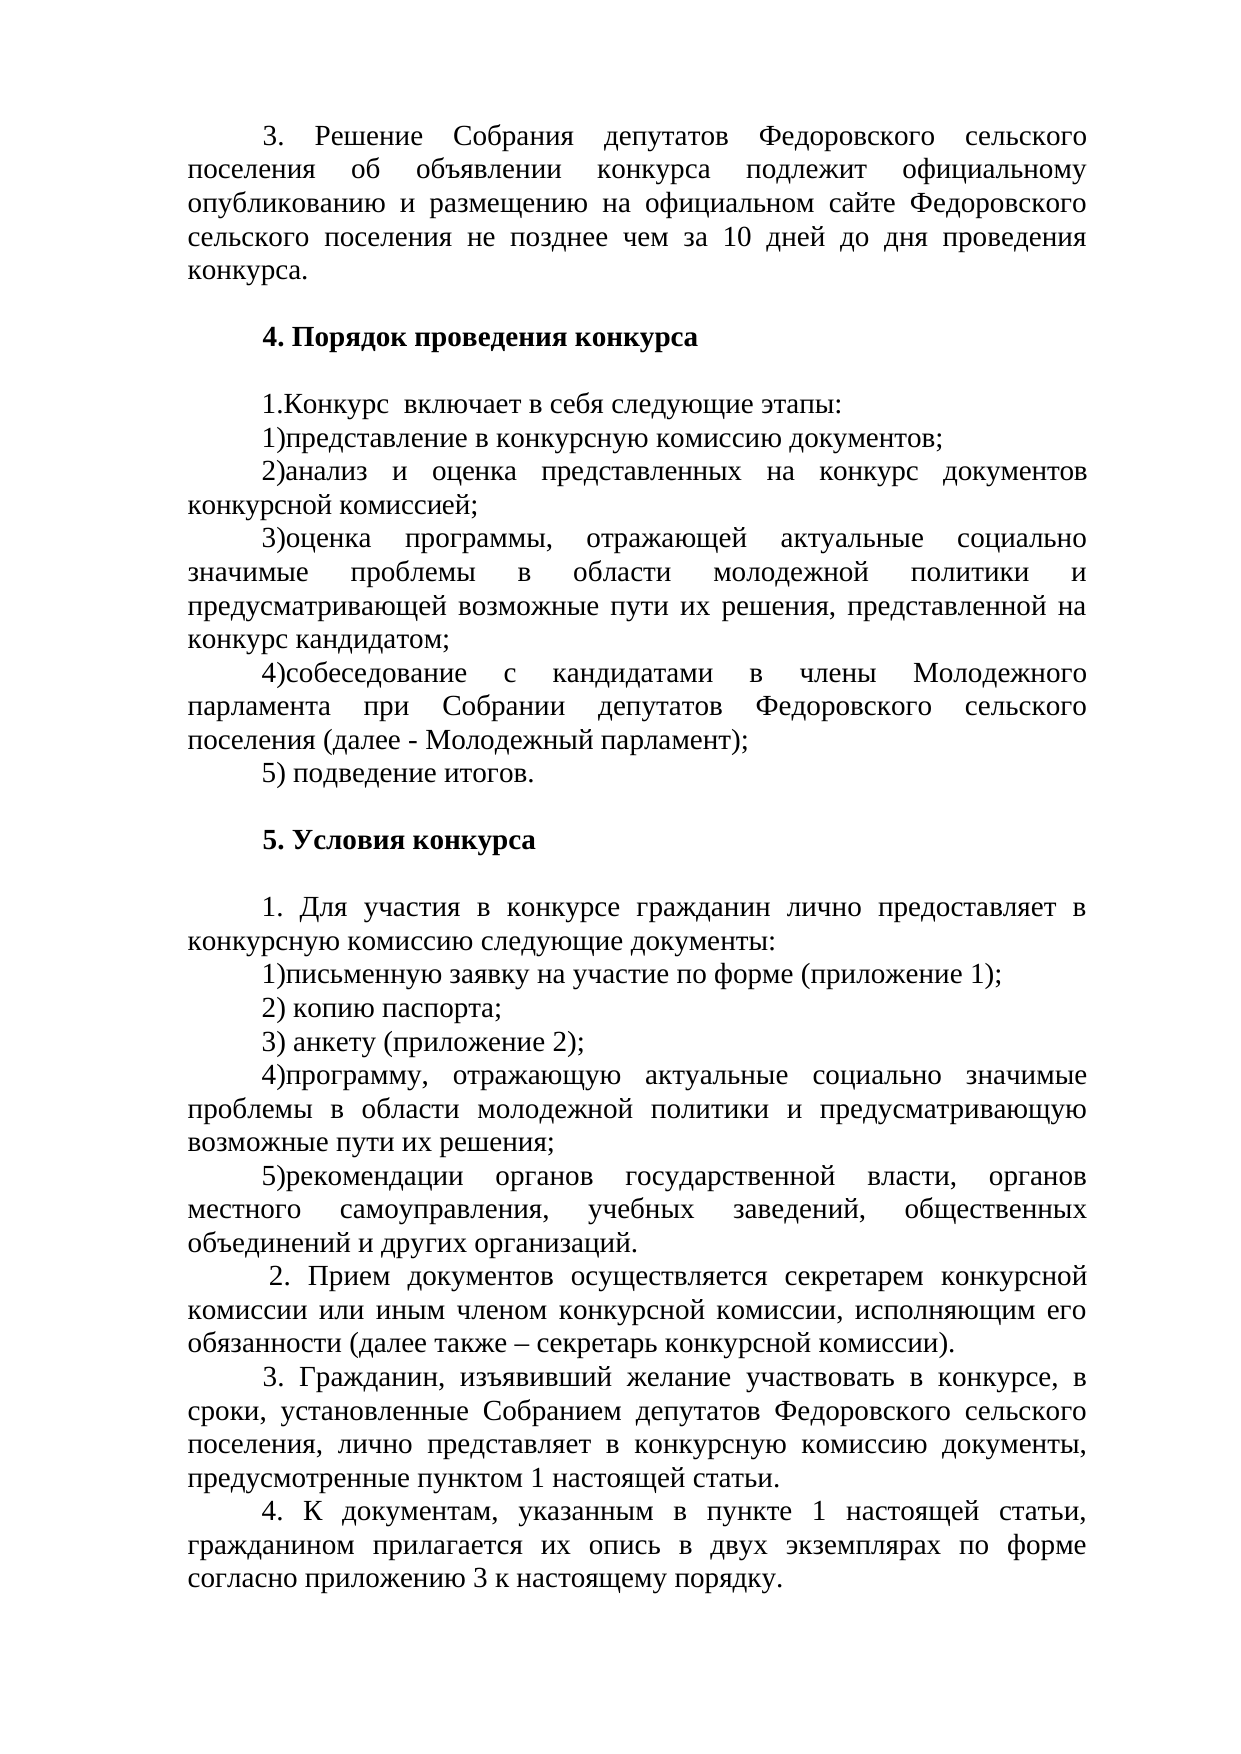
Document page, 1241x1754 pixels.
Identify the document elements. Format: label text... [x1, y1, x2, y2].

text 4. К документам, указанным в пункте 1 настоящей статьи, гражданином прилагается их опись в двух экземплярах по форме согласно приложению 3 к настоящему порядку. [187, 1493, 1087, 1594]
text 1)письменную заявку на участие по форме (приложение 1); [187, 957, 1087, 990]
text 1. Для участия в конкурсе гражданин лично предоставляет в конкурсную комиссию следующие документы: [187, 889, 1087, 957]
text 1.Конкурс включает в себя следующие этапы: [187, 386, 1087, 420]
text 4. Порядок проведения конкурса [187, 319, 1087, 353]
text 3) анкету (приложение 2); [187, 1024, 1087, 1057]
text 3. Гражданин, изъявивший желание участвовать в конкурсе, в сроки, установленные Собранием депутатов Федоровского сельского поселения, лично представляет в конкурсную комиссию документы, предусмотренные пунктом 1 настоящей статьи. [187, 1359, 1087, 1493]
text 5)рекомендации органов государственной власти, органов местного самоуправления, учебных заведений, общественных объединений и других организаций. [187, 1158, 1087, 1258]
text 1)представление в конкурсную комиссию документов; [187, 420, 1087, 453]
text 4)собеседование с кандидатами в члены Молодежного парламента при Собрании депутатов Федоровского сельского поселения (далее - Молодежный парламент); [187, 655, 1087, 755]
text 4)программу, отражающую актуальные социально значимые проблемы в области молодежной политики и предусматривающую возможные пути их решения; [187, 1057, 1087, 1158]
text 5. Условия конкурса [187, 822, 1087, 856]
text 5) подведение итогов. [187, 755, 1087, 789]
text 2)анализ и оценка представленных на конкурс документов конкурсной комиссией; [187, 453, 1087, 521]
text 2. Прием документов осуществляется секретарем конкурсной комиссии или иным членом конкурсной комиссии, исполняющим его обязанности (далее также – секретарь конкурсной комиссии). [187, 1258, 1087, 1359]
text 3)оценка программы, отражающей актуальные социально значимые проблемы в области молодежной политики и предусматривающей возможные пути их решения, представленной на конкурс кандидатом; [187, 521, 1087, 655]
text 3. Решение Собрания депутатов Федоровского сельского поселения об объявлении конкурса подлежит официальному опубликованию и размещению на официальном сайте Федоровского сельского поселения не позднее чем за 10 дней до дня проведения конкурса. [187, 118, 1087, 286]
text 2) копию паспорта; [187, 990, 1087, 1024]
